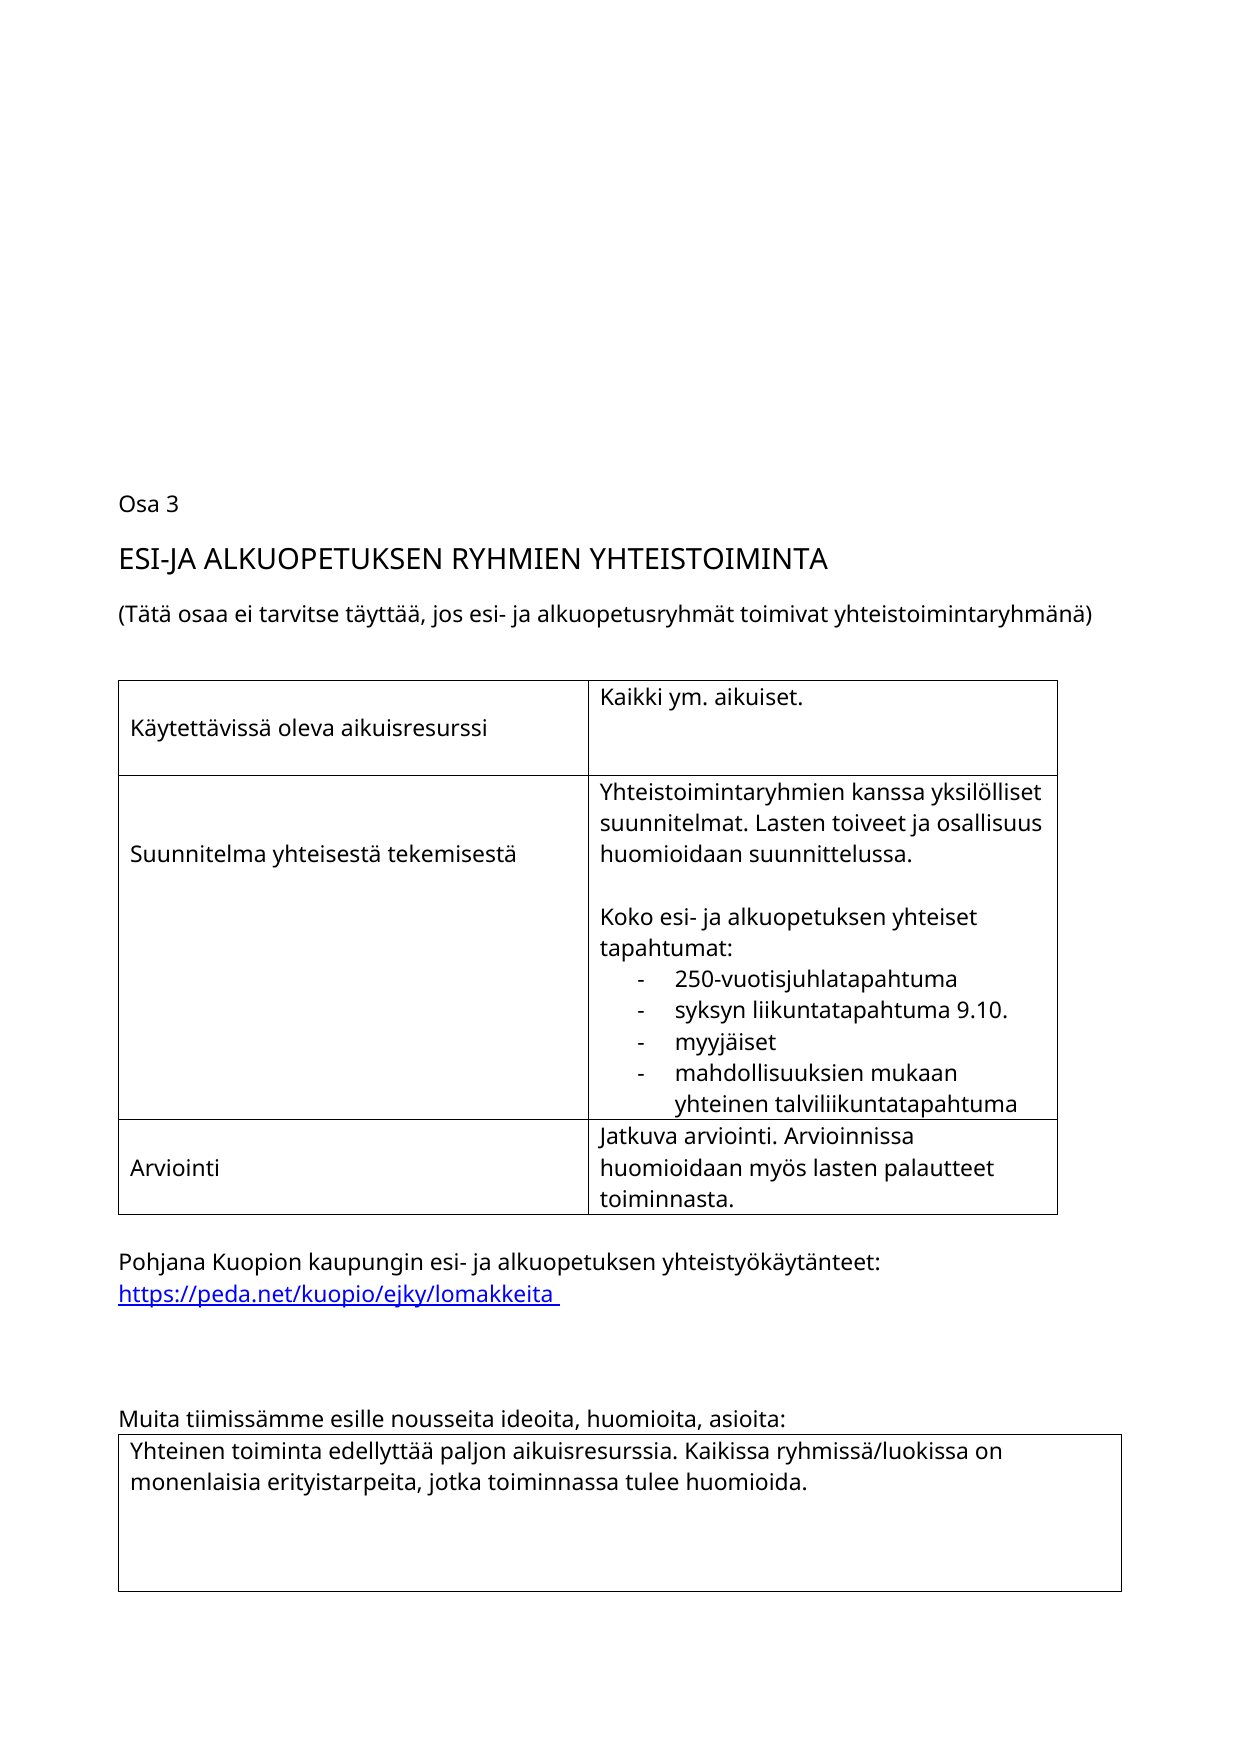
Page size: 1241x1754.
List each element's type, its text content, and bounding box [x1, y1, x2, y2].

table_header Käytettävissä oleva aikuisresurssi [119, 681, 588, 774]
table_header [119, 1435, 1121, 1591]
table_header Kaikki ym. aikuiset. [589, 681, 1057, 774]
table_cell Jatkuva arviointi. Arvioinnissa huomioidaan myös lasten palautteet toiminnasta. [589, 1120, 1057, 1214]
text Muita tiimissämme esille nousseita ideoita, huomioita, asioita: [118, 1403, 1122, 1434]
table_cell Yhteistoimintaryhmien kanssa yksilölliset suunnitelmat. Lasten toiveet ja osallisuus huomioidaan suunnittelussa. Koko esi- ja alkuopetuksen yhteiset tapahtumat: 250-vuotisjuhlatapahtuma syksyn liikuntatapahtuma 9.10. myyjäiset mahdollisuuksien mukaan yhteinen talviliikuntatapahtuma [589, 776, 1057, 1119]
table_cell Arviointi [119, 1120, 588, 1214]
text Pohjana Kuopion kaupungin esi- ja alkuopetuksen yhteistyökäytänteet: https://peda.net/kuopio/ejky/lomakkeita [118, 1246, 1122, 1309]
text (Tätä osaa ei tarvitse täyttää, jos esi- ja alkuopetusryhmät toimivat yhteistoimintaryhmänä) [118, 598, 1122, 629]
table_cell Suunnitelma yhteisestä tekemisestä [119, 776, 588, 1119]
text ESI-JA ALKUOPETUKSEN RYHMIEN YHTEISTOIMINTA [118, 538, 1122, 578]
text Osa 3 [118, 488, 1122, 519]
